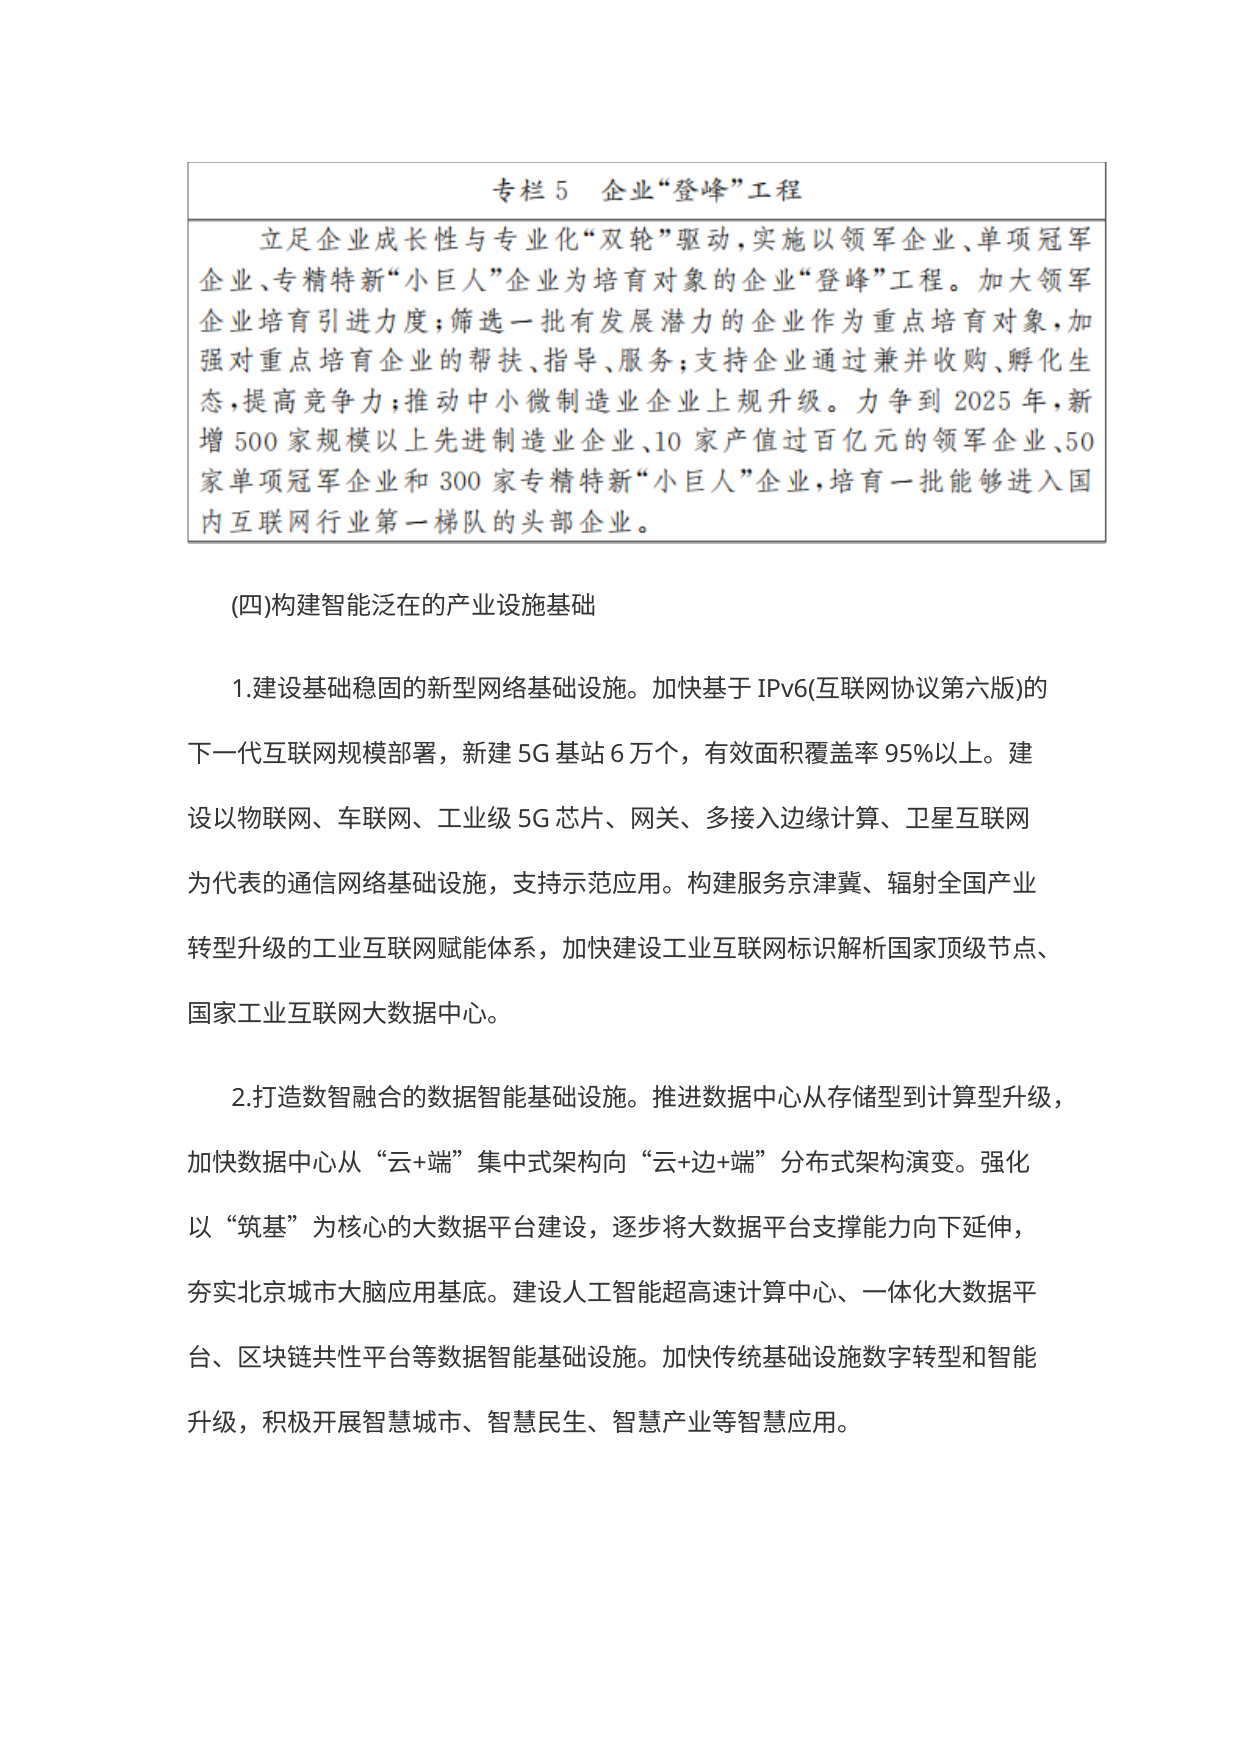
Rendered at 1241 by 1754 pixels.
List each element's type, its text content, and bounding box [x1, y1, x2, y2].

picture [187, 162, 1107, 544]
text 2.打造数智融合的数据智能基础设施。推进数据中心从存储型到计算型升级，加快数据中心从“云+端”集中式架构向“云+边+端”分布式架构演变。强化以“筑基”为核心的大数据平台建设，逐步将大数据平台支撑能力向下延伸，夯实北京城市大脑应用基底。建设人工智能超高速计算中心、一体化大数据平台、区块链共性平台等数据智能基础设施。加快传统基础设施数字转型和智能升级，积极开展智慧城市、智慧民生、智慧产业等智慧应用。 [187, 1063, 1053, 1453]
text (四)构建智能泛在的产业设施基础 [187, 571, 1053, 636]
text 1.建设基础稳固的新型网络基础设施。加快基于IPv6(互联网协议第六版)的下一代互联网规模部署，新建5G基站6万个，有效面积覆盖率95%以上。建设以物联网、车联网、工业级5G芯片、网关、多接入边缘计算、卫星互联网为代表的通信网络基础设施，支持示范应用。构建服务京津冀、辐射全国产业转型升级的工业互联网赋能体系，加快建设工业互联网标识解析国家顶级节点、国家工业互联网大数据中心。 [187, 654, 1053, 1044]
